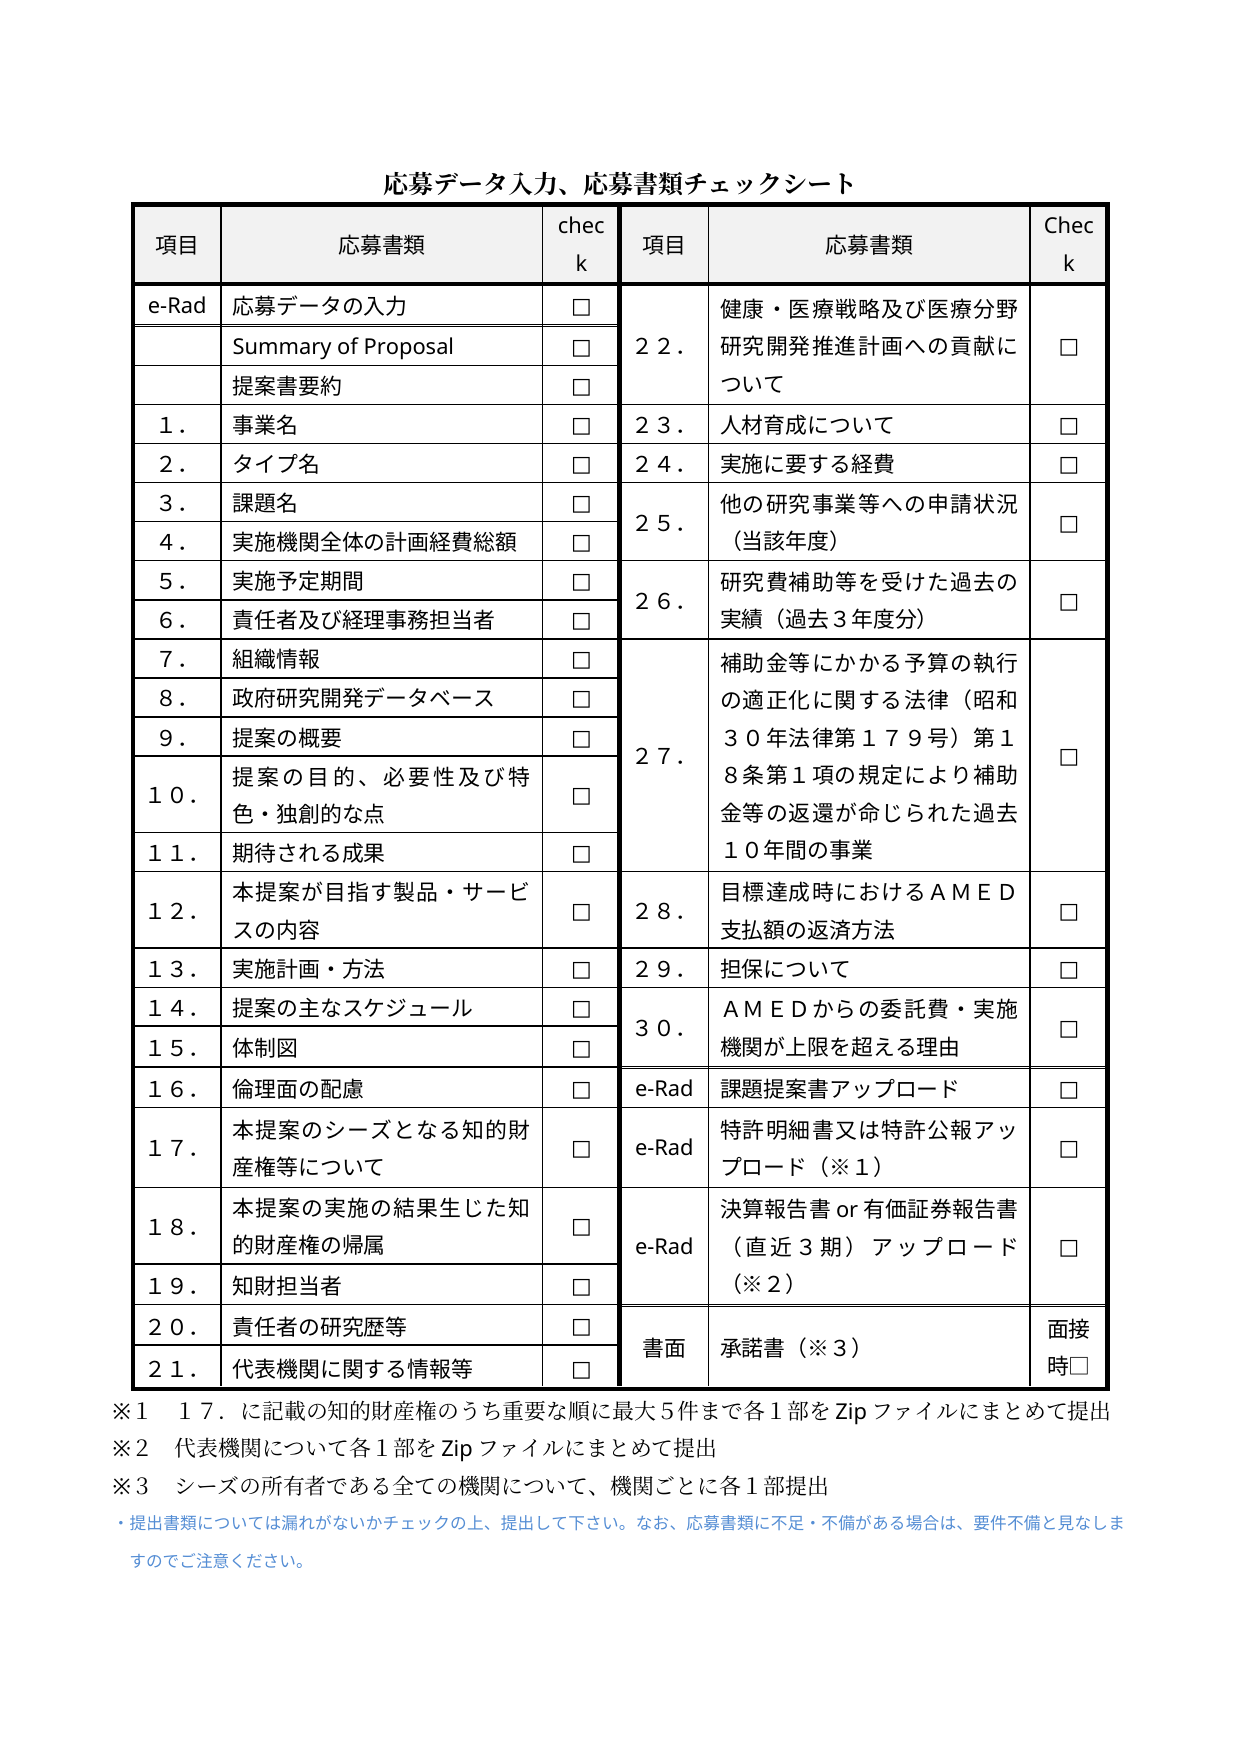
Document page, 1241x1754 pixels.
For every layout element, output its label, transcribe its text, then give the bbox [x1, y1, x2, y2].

table_cell □ [543, 327, 617, 364]
table_cell 面接時□ [1031, 1307, 1105, 1386]
table_cell 実施機関全体の計画経費総額 [222, 522, 542, 560]
table_cell □ [1031, 988, 1105, 1066]
table_cell 決算報告書or有価証券報告書（直近３期）アップロード（※２） [709, 1188, 1029, 1303]
table_cell ７． [135, 640, 220, 677]
table_header Check [1031, 207, 1105, 282]
table_cell e-Rad [622, 1108, 708, 1186]
table_cell □ [543, 286, 617, 324]
table_cell ６． [135, 601, 220, 638]
table_cell □ [543, 1188, 617, 1263]
table_cell 研究費補助等を受けた過去の実績（過去３年度分） [709, 561, 1029, 638]
table_cell ２７． [622, 640, 708, 871]
table_cell 代表機関に関する情報等 [222, 1346, 542, 1386]
table_cell □ [543, 833, 617, 871]
table_cell １６． [135, 1068, 220, 1107]
table_cell □ [1031, 872, 1105, 947]
table_cell ＡＭＥＤからの委託費・実施機関が上限を超える理由 [709, 988, 1029, 1066]
table_cell 組織情報 [222, 640, 542, 677]
table_cell □ [543, 1346, 617, 1386]
table_cell １１． [135, 833, 220, 871]
table_cell 提案の概要 [222, 718, 542, 755]
table_cell e-Rad [135, 286, 220, 324]
table_cell ８． [135, 679, 220, 716]
table_cell 提案の主なスケジュール [222, 988, 542, 1025]
table_cell 政府研究開発データベース [222, 679, 542, 716]
table_header 応募書類 [222, 207, 542, 282]
table_cell ５． [135, 561, 220, 599]
table_header check [543, 207, 617, 282]
table_cell □ [543, 757, 617, 832]
table_cell 実施計画・方法 [222, 949, 542, 986]
table_cell １２． [135, 872, 220, 947]
table_cell □ [1031, 483, 1105, 560]
table_cell ２３． [622, 405, 708, 443]
table_cell １０． [135, 757, 220, 832]
table_cell □ [543, 718, 617, 755]
table_cell □ [543, 1305, 617, 1344]
table_cell タイプ名 [222, 444, 542, 482]
table_cell 人材育成について [709, 405, 1029, 443]
table_cell □ [1031, 1188, 1105, 1303]
table_cell ２６． [622, 561, 708, 638]
table_cell 体制図 [222, 1027, 542, 1066]
table_cell ２９． [622, 949, 708, 986]
table_cell e-Rad [622, 1188, 708, 1303]
table_cell 事業名 [222, 405, 542, 443]
table_cell １４． [135, 988, 220, 1025]
table_cell □ [543, 949, 617, 986]
table_cell [135, 327, 220, 364]
table_cell ４． [135, 522, 220, 560]
table_cell 本提案が目指す製品・サービスの内容 [222, 872, 542, 947]
table_cell 本提案の実施の結果生じた知的財産権の帰属 [222, 1188, 542, 1263]
text ※１ １７．に記載の知的財産権のうち重要な順に最大５件まで各１部をZipファイルにまとめて提出 [112, 1391, 1128, 1428]
table_cell ２１． [135, 1346, 220, 1386]
table_cell 承諾書（※３） [709, 1307, 1029, 1386]
table_cell □ [543, 640, 617, 677]
table_cell １５． [135, 1027, 220, 1066]
table_cell 倫理面の配慮 [222, 1068, 542, 1107]
table_cell 責任者及び経理事務担当者 [222, 601, 542, 638]
table_cell □ [543, 561, 617, 599]
table_cell ２８． [622, 872, 708, 947]
table_cell □ [543, 872, 617, 947]
table_cell □ [543, 1108, 617, 1186]
table_cell ３０． [622, 988, 708, 1066]
table_cell □ [543, 679, 617, 716]
table_cell □ [543, 988, 617, 1025]
table_cell 応募データの入力 [222, 286, 542, 324]
table_cell □ [543, 522, 617, 560]
table_cell 担保について [709, 949, 1029, 986]
table_cell 課題名 [222, 483, 542, 521]
table_cell 特許明細書又は特許公報アップロード（※１） [709, 1108, 1029, 1186]
table_cell □ [543, 601, 617, 638]
table_cell □ [543, 405, 617, 443]
table_cell 本提案のシーズとなる知的財産権等について [222, 1108, 542, 1186]
table_cell ２５． [622, 483, 708, 560]
table_cell 補助金等にかかる予算の執行の適正化に関する法律（昭和３０年法律第１７９号）第１８条第１項の規定により補助金等の返還が命じられた過去１０年間の事業 [709, 640, 1029, 871]
table_header 項目 [622, 207, 708, 282]
table_cell 責任者の研究歴等 [222, 1305, 542, 1344]
table_cell □ [543, 1265, 617, 1303]
table_header 応募書類 [709, 207, 1029, 282]
table_cell 実施予定期間 [222, 561, 542, 599]
table_cell □ [543, 483, 617, 521]
table_cell ３． [135, 483, 220, 521]
table_cell 提案書要約 [222, 366, 542, 403]
table_cell □ [543, 1068, 617, 1107]
table_cell □ [1031, 444, 1105, 482]
table_cell □ [1031, 640, 1105, 871]
text ・提出書類については漏れがないかチェックの上、提出して下さい。なお、応募書類に不足・不備がある場合は、要件不備と見なしますのでご注意ください。 [112, 1503, 1128, 1578]
table_cell 書面 [622, 1307, 708, 1386]
table_cell １３． [135, 949, 220, 986]
table_cell 実施に要する経費 [709, 444, 1029, 482]
table_cell ２０． [135, 1305, 220, 1344]
table_cell Summary of Proposal [222, 327, 542, 364]
table_cell [135, 366, 220, 403]
table_cell □ [543, 366, 617, 403]
table_cell □ [1031, 405, 1105, 443]
table_cell 課題提案書アップロード [709, 1069, 1029, 1107]
table_cell １９． [135, 1265, 220, 1303]
table_cell □ [1031, 561, 1105, 638]
table_cell 知財担当者 [222, 1265, 542, 1303]
table_cell □ [1031, 1069, 1105, 1107]
table_cell □ [1031, 949, 1105, 986]
table_cell １７． [135, 1108, 220, 1186]
text ※３ シーズの所有者である全ての機関について、機関ごとに各１部提出 [112, 1466, 1128, 1503]
table_cell ２． [135, 444, 220, 482]
table_cell １． [135, 405, 220, 443]
table_cell □ [1031, 286, 1105, 403]
table_header 項目 [135, 207, 220, 282]
table_cell 提案の目的、必要性及び特色・独創的な点 [222, 757, 542, 832]
table_cell □ [543, 1027, 617, 1066]
table_cell 目標達成時におけるＡＭＥＤ支払額の返済方法 [709, 872, 1029, 947]
table_cell □ [543, 444, 617, 482]
table_cell 期待される成果 [222, 833, 542, 871]
text ※２ 代表機関について各１部をZipファイルにまとめて提出 [112, 1428, 1128, 1466]
table_cell 健康・医療戦略及び医療分野研究開発推進計画への貢献について [709, 286, 1029, 403]
table_cell １８． [135, 1188, 220, 1263]
table_cell ２２． [622, 286, 708, 403]
table_cell ２４． [622, 444, 708, 482]
table_cell e-Rad [622, 1069, 708, 1107]
table_cell 他の研究事業等への申請状況（当該年度） [709, 483, 1029, 560]
table_cell □ [1031, 1108, 1105, 1186]
table_cell ９． [135, 718, 220, 755]
text 応募データ入力、応募書類チェックシート [112, 164, 1128, 202]
